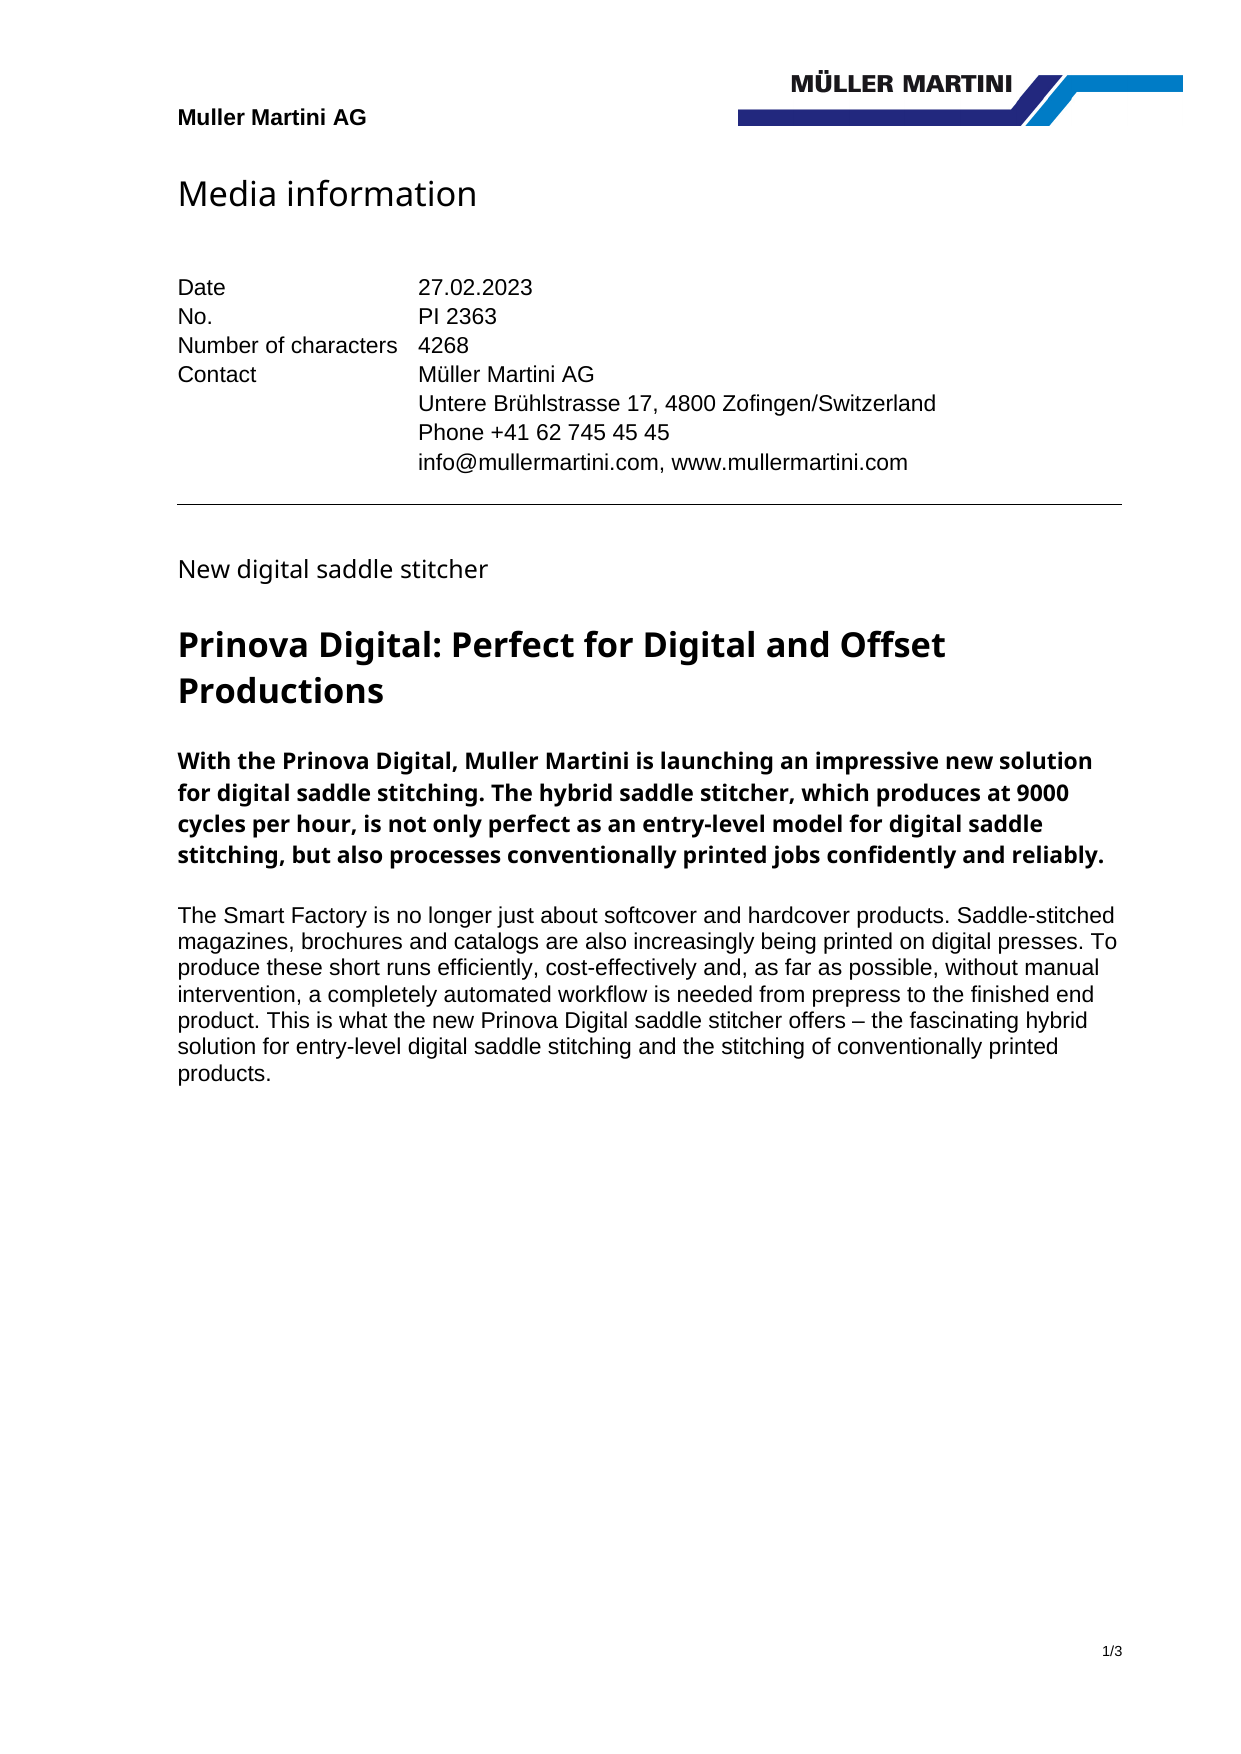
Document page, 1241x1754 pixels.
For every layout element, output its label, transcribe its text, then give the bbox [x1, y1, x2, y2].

text Untere Brühlstrasse 17, 4800 Zofingen/Switzerland [177, 388, 1122, 417]
text No. PI 2363 [177, 301, 1122, 330]
text Contact Müller Martini AG [177, 359, 1122, 388]
text New digital saddle stitcher [177, 552, 1122, 586]
picture [738, 70, 1183, 126]
text Phone +41 62 745 45 45 [177, 417, 1122, 447]
text Number of characters 4268 [177, 330, 1122, 359]
text Date 27.02.2023 [177, 272, 1122, 301]
text The Smart Factory is no longer just about softcover and hardcover products. Saddle-stitched magazines, brochures and catalogs are also increasingly being printed on digital presses. To produce these short runs efficiently, cost-effectively and, as far as possible, without manual intervention, a completely automated workflow is needed from prepress to the finished end product. This is what the new Prinova Digital saddle stitcher offers – the fascinating hybrid solution for entry-level digital saddle stitching and the stitching of conventionally printed products. [177, 902, 1122, 1086]
text info@mullermartini.com, www.mullermartini.com [177, 447, 1122, 476]
text Media information [177, 179, 1122, 213]
text With the Prinova Digital, Muller Martini is launching an impressive new solution for digital saddle stitching. The hybrid saddle stitcher, which produces at 9000 cycles per hour, is not only perfect as an entry-level model for digital saddle stitching, but also processes conventionally printed jobs confidently and reliably. [177, 745, 1122, 870]
text Prinova Digital: Perfect for Digital and Offset Productions [177, 620, 1122, 714]
